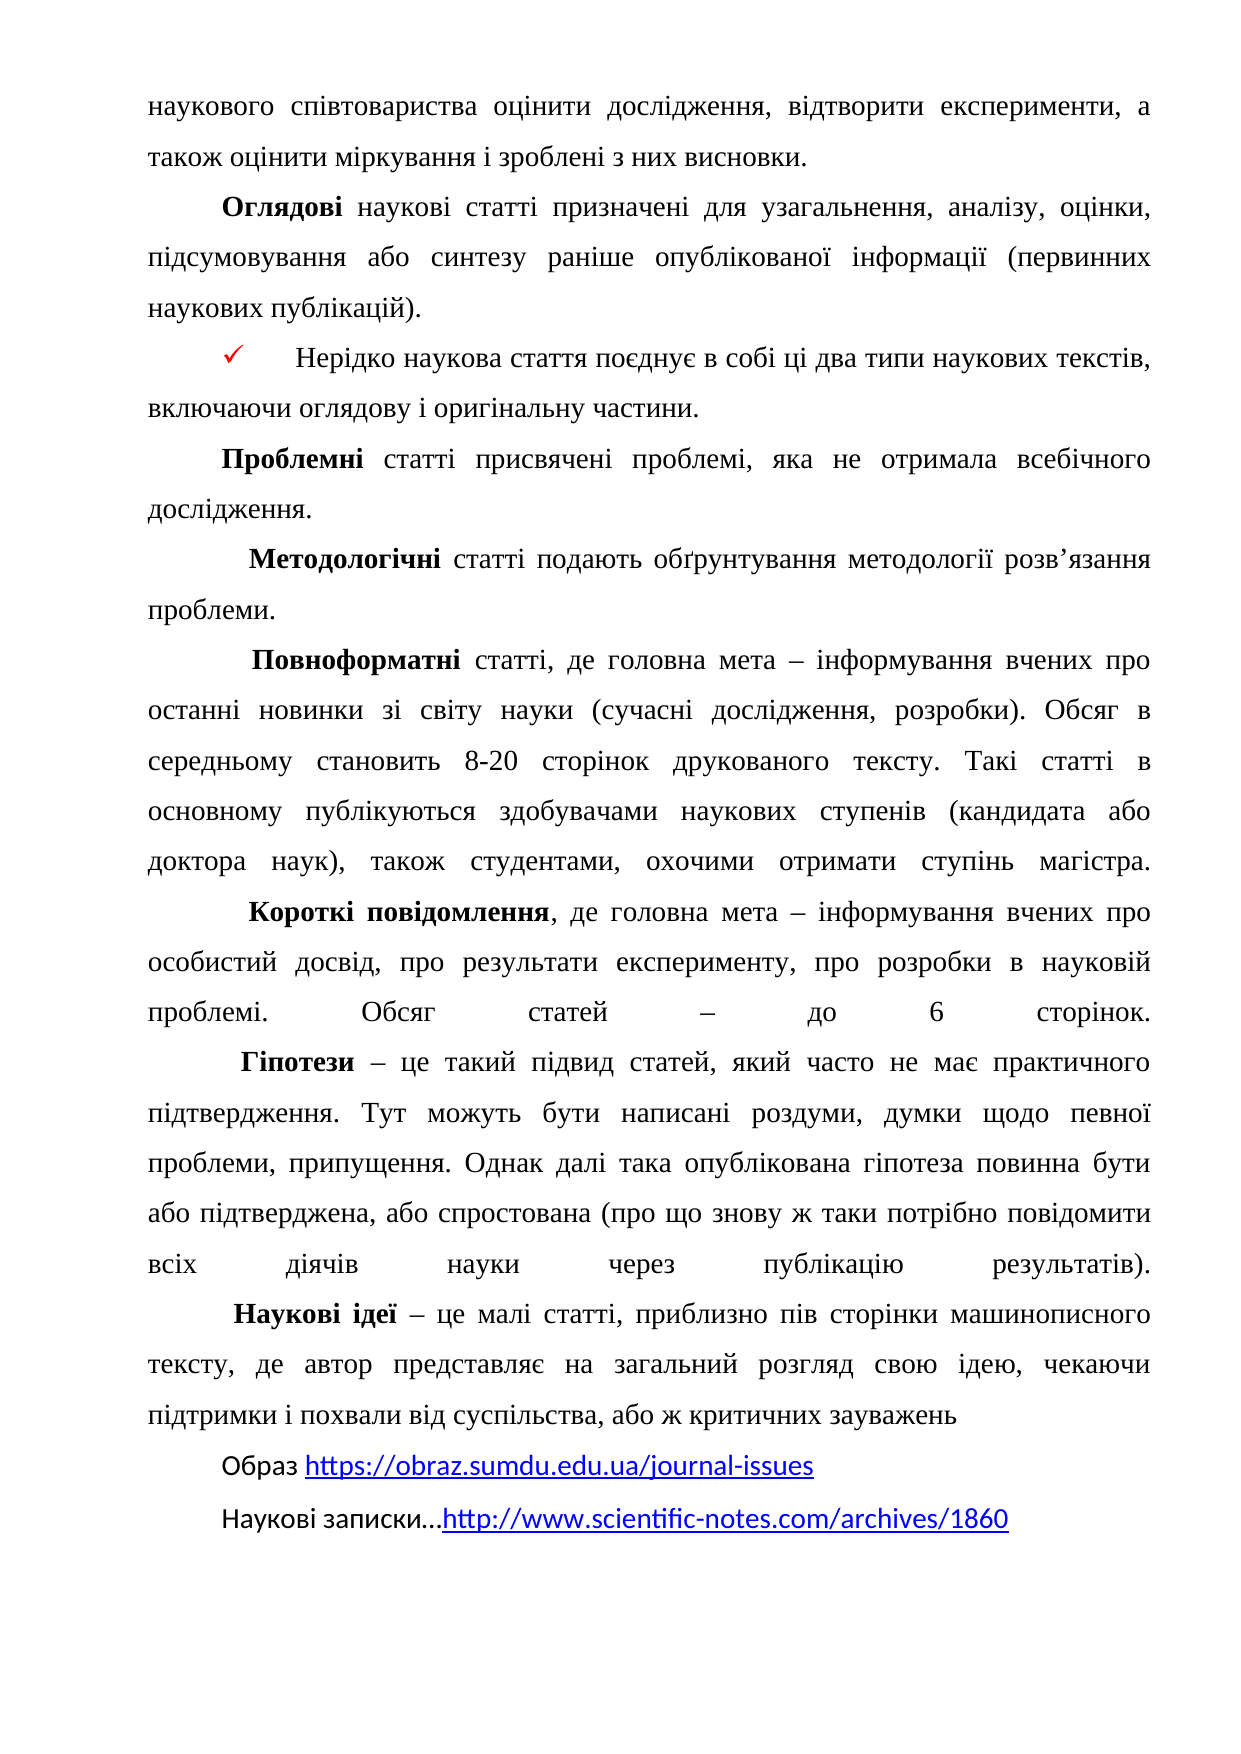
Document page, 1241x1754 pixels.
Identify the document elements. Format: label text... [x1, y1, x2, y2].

text Образ https://obraz.sumdu.edu.ua/journal-issues [148, 1447, 1152, 1483]
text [148, 88, 1152, 172]
text Проблемні статті присвячені проблемі, яка не отримала всебічного дослідження. Методологічні статті подають обґрунтування методології розв’язання проблеми. Повноформатні статті, де головна мета – інформування вчених про останні новинки зі світу науки (сучасні дослідження, розробки). Обсяг в середньому становить 8-20 сторінок друкованого тексту. Такі статті в основному публікуються здобувачами наукових ступенів (кандидата або доктора наук), також студентами, охочими отримати ступінь магістра. Короткі повідомлення, де головна мета – інформування вчених про особистий досвід, про результати експерименту, про розробки в науковій проблемі. Обсяг статей – до 6 сторінок. Гіпотези – це такий підвид статей, який часто не має практичного підтвердження. Тут можуть бути написані роздуми, думки щодо певної проблеми, припущення. Однак далі така опублікована гіпотеза повинна бути або підтверджена, або спростована (про що знову ж таки потрібно повідомити всіх діячів науки через публікацію результатів). Наукові ідеї – це малі статті, приблизно пів сторінки машинописного тексту, де автор представляє на загальний розгляд свою ідею, чекаючи підтримки і похвали від суспільства, або ж критичних зауважень [148, 441, 1152, 1430]
text Оглядові наукові статті призначені для узагальнення, аналізу, оцінки, підсумовування або синтезу раніше опублікованої інформації (первинних наукових публікацій). [148, 189, 1152, 323]
text Наукові записки…http://www.scientific-notes.com/archives/1860 [148, 1501, 1152, 1536]
list Нерідко наукова стаття поєднує в собі ці два типи наукових текстів, включаючи оглядову і оригінальну частини. [148, 340, 1152, 424]
